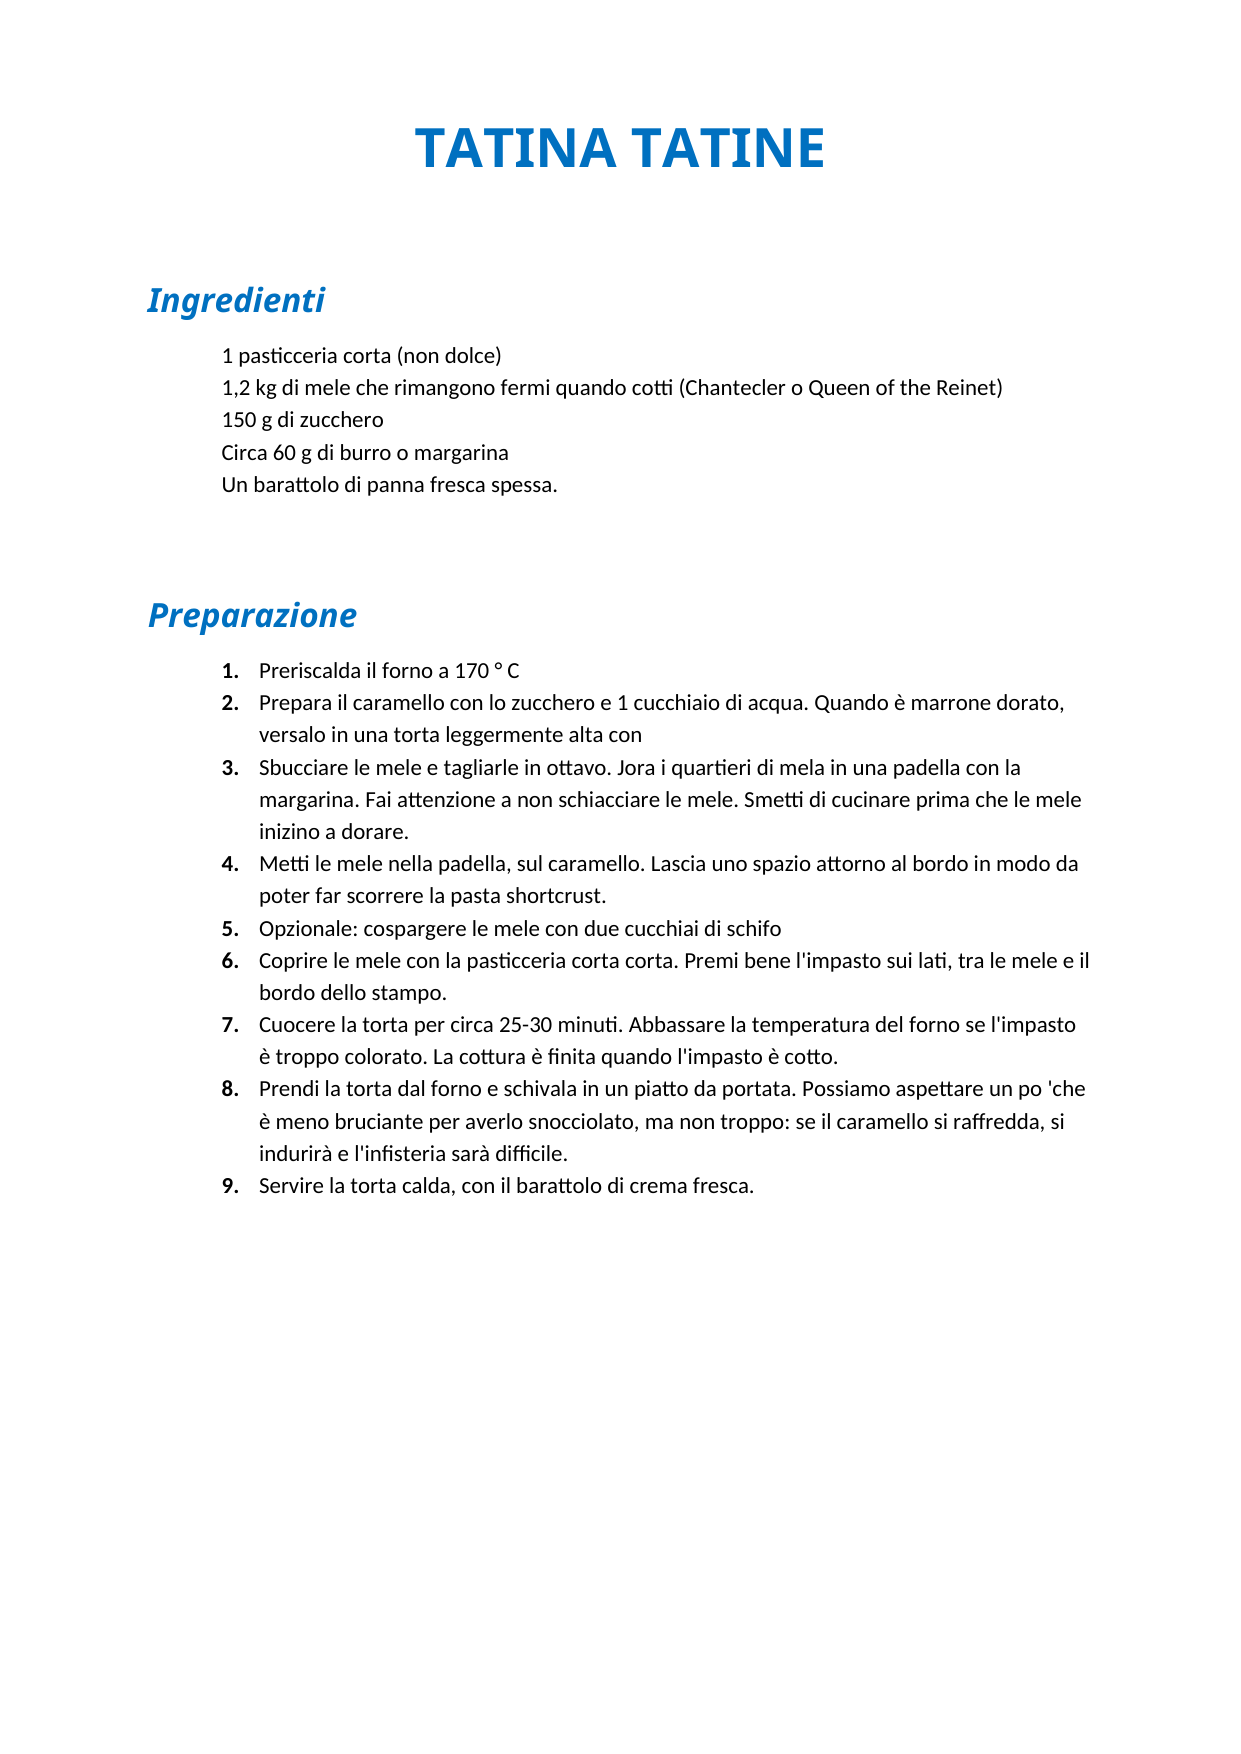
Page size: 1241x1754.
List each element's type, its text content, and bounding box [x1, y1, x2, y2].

text Circa 60 g di burro o margarina [221, 438, 1093, 466]
text 1,2 kg di mele che rimangono fermi quando cotti (Chantecler o Queen of the Reinet) [221, 373, 1093, 401]
text Un barattolo di panna fresca spessa. [221, 470, 1093, 498]
subtitle Ingredienti [148, 276, 1093, 322]
list Metti le mele nella padella, sul caramello. Lascia uno spazio attorno al bordo in modo da poter far scorrere la pasta shortcrust. [221, 849, 1093, 909]
list Sbucciare le mele e tagliarle in ottavo. Jora i quartieri di mela in una padella con la margarina. Fai attenzione a non schiacciare le mele. Smetti di cucinare prima che le mele inizino a dorare. [221, 753, 1093, 845]
list Prendi la torta dal forno e schivala in un piatto da portata. Possiamo aspettare un po 'che è meno bruciante per averlo snocciolato, ma non troppo: se il caramello si raffredda, si indurirà e l'infisteria sarà difficile. [221, 1074, 1093, 1167]
text 1 pasticceria corta (non dolce) [221, 341, 1093, 369]
list Prepara il caramello con lo zucchero e 1 cucchiaio di acqua. Quando è marrone dorato, versalo in una torta leggermente alta con [221, 688, 1093, 748]
subtitle Preparazione [148, 591, 1093, 637]
subtitle TATINA TATINE [148, 109, 1093, 183]
list Preriscalda il forno a 170 ° C [221, 656, 1093, 684]
list Opzionale: cospargere le mele con due cucchiai di schifo [221, 914, 1093, 942]
text 150 g di zucchero [221, 406, 1093, 433]
list Cuocere la torta per circa 25-30 minuti. Abbassare la temperatura del forno se l'impasto è troppo colorato. La cottura è finita quando l'impasto è cotto. [221, 1010, 1093, 1070]
list Servire la torta calda, con il barattolo di crema fresca. [221, 1171, 1093, 1199]
list Coprire le mele con la pasticceria corta corta. Premi bene l'impasto sui lati, tra le mele e il bordo dello stampo. [221, 946, 1093, 1006]
